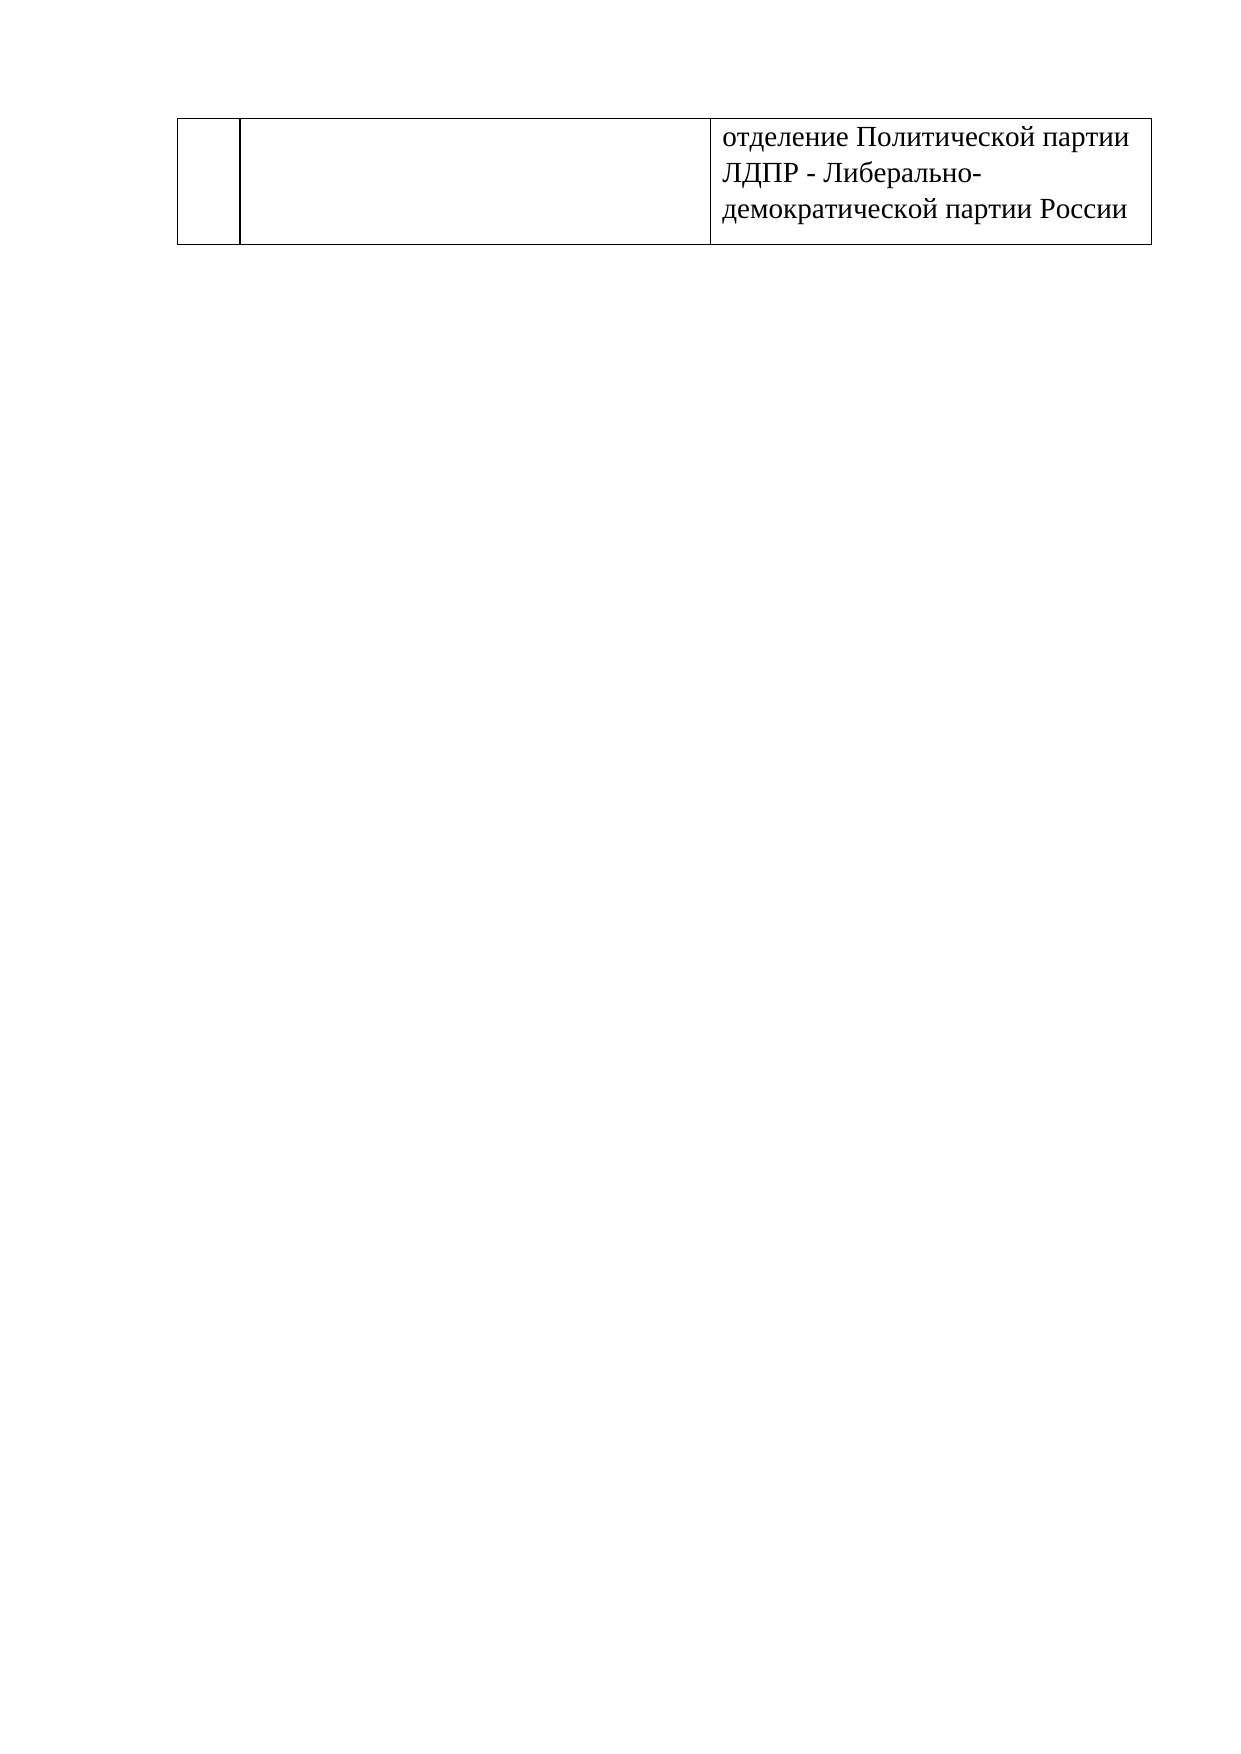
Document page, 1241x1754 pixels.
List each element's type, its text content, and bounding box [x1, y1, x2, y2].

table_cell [241, 119, 710, 244]
table_cell 8 [178, 119, 239, 244]
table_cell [711, 119, 1151, 244]
